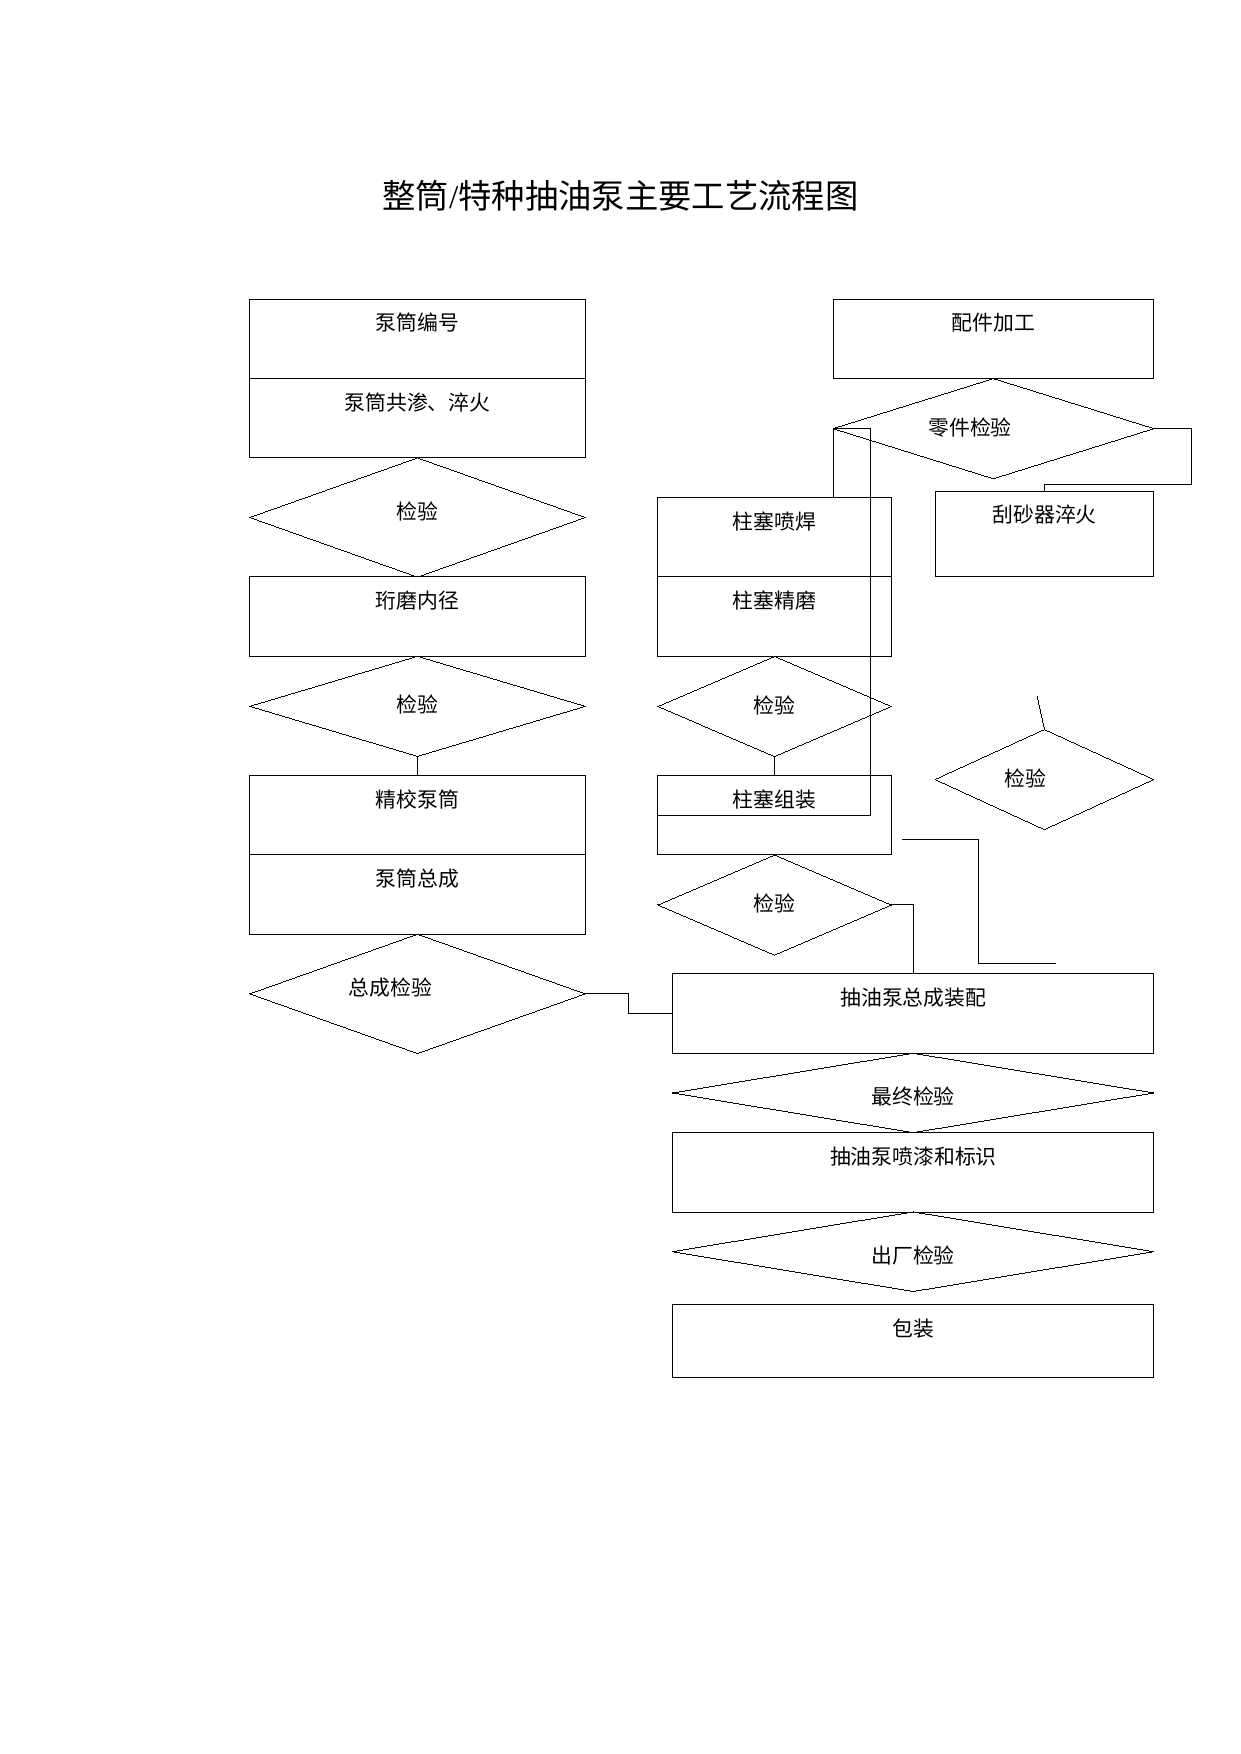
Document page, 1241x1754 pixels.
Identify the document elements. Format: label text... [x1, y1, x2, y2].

text 整筒/特种抽油泵主要工艺流程图 [187, 162, 1053, 227]
